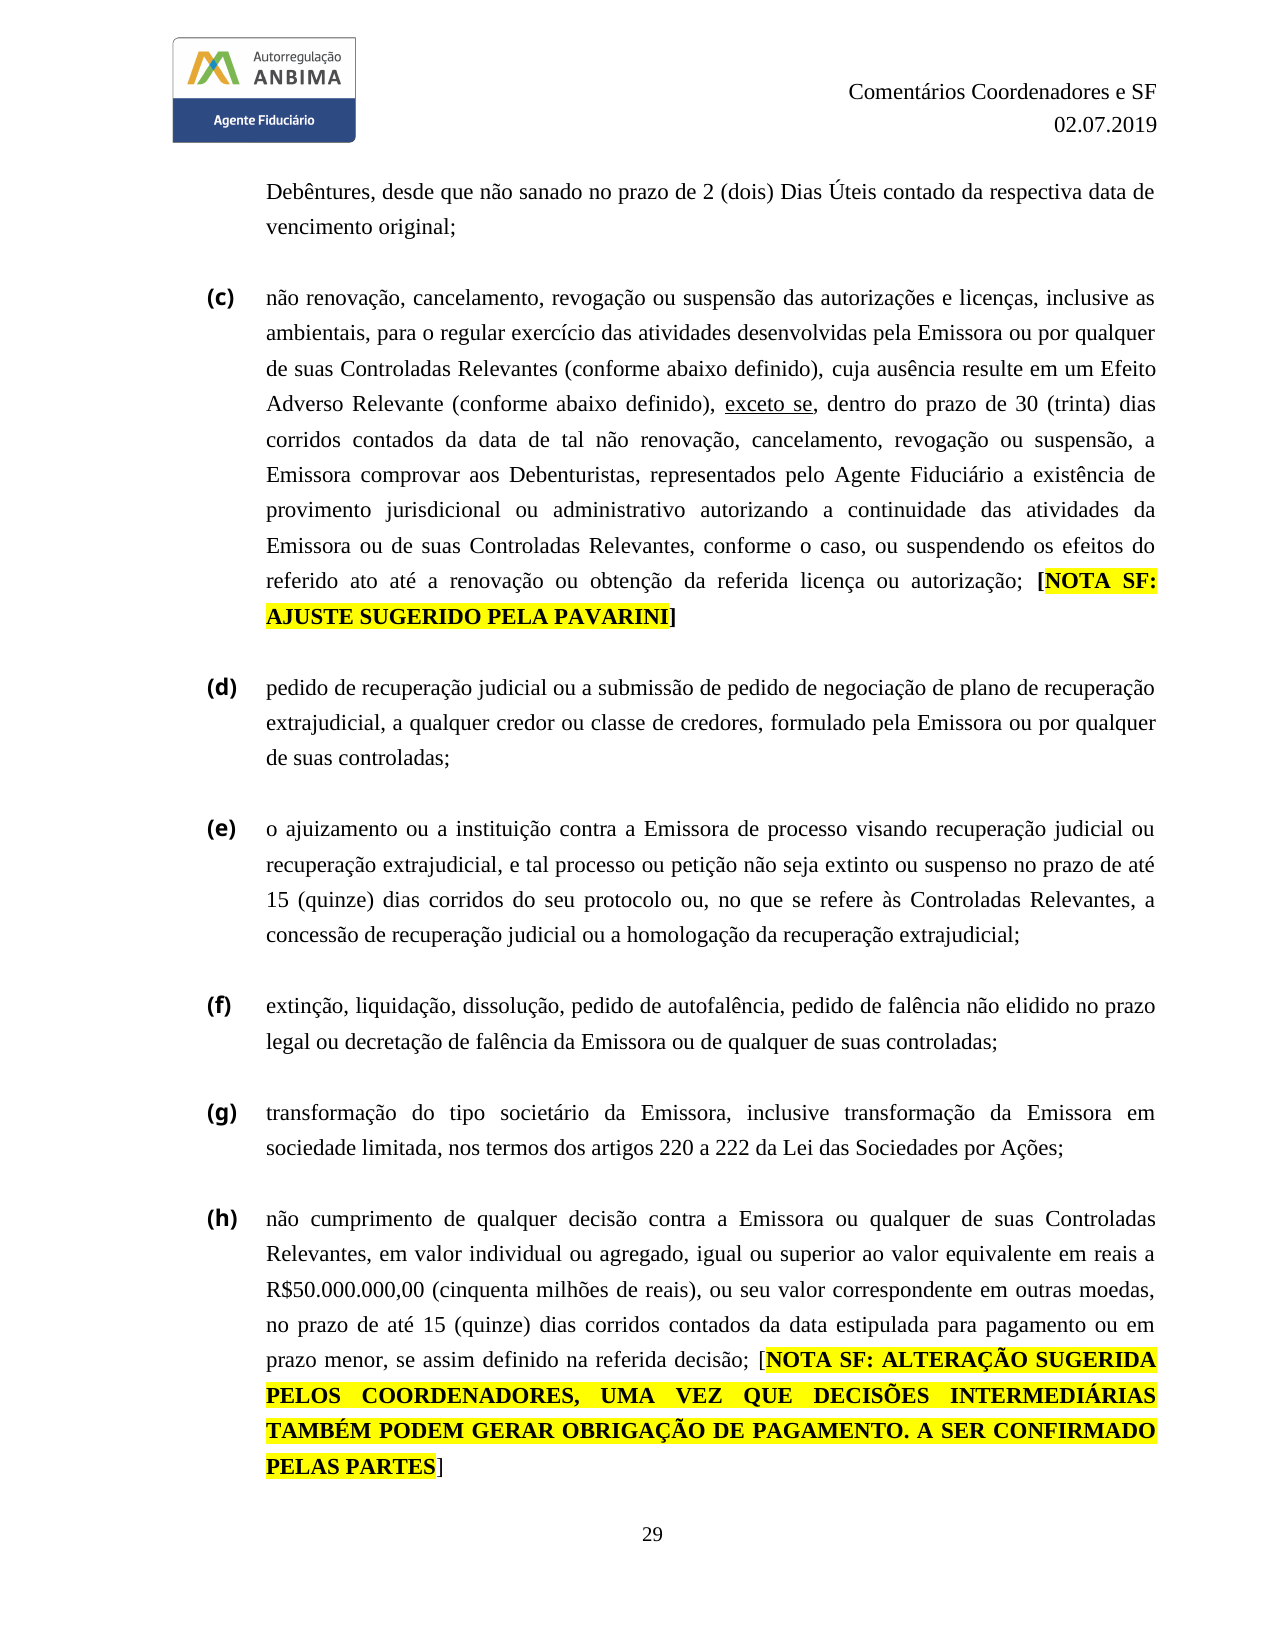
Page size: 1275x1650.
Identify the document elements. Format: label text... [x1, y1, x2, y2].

list não cumprimento de qualquer decisão contra a Emissora ou qualquer de suas Controladas Relevantes, em valor individual ou agregado, igual ou superior ao valor equivalente em reais a R$50.000.000,00 (cinquenta milhões de reais), ou seu valor correspondente em outras moedas, no prazo de até 15 (quinze) dias corridos contados da data estipulada para pagamento ou em prazo menor, se assim definido na referida decisão; [NOTA SF: ALTERAÇÃO SUGERIDA PELOS COORDENADORES, UMA VEZ QUE DECISÕES INTERMEDIÁRIAS TAMBÉM PODEM GERAR OBRIGAÇÃO DE PAGAMENTO. A SER CONFIRMADO PELAS PARTES] [207, 1198, 1157, 1481]
list extinção, liquidação, dissolução, pedido de autofalência, pedido de falência não elidido no prazo legal ou decretação de falência da Emissora ou de qualquer de suas controladas; [207, 985, 1157, 1056]
list pedido de recuperação judicial ou a submissão de pedido de negociação de plano de recuperação extrajudicial, a qualquer credor ou classe de credores, formulado pela Emissora ou por qualquer de suas controladas; [207, 667, 1157, 773]
list não renovação, cancelamento, revogação ou suspensão das autorizações e licenças, inclusive as ambientais, para o regular exercício das atividades desenvolvidas pela Emissora ou por qualquer de suas Controladas Relevantes (conforme abaixo definido), cuja ausência resulte em um Efeito Adverso Relevante (conforme abaixo definido), exceto se, dentro do prazo de 30 (trinta) dias corridos contados da data de tal não renovação, cancelamento, revogação ou suspensão, a Emissora comprovar aos Debenturistas, representados pelo Agente Fiduciário a existência de provimento jurisdicional ou administrativo autorizando a continuidade das atividades da Emissora ou de suas Controladas Relevantes, conforme o caso, ou suspendendo os efeitos do referido ato até a renovação ou obtenção da referida licença ou autorização; [NOTA SF: AJUSTE SUGERIDO PELA PAVARINI] [207, 277, 1157, 631]
list transformação do tipo societário da Emissora, inclusive transformação da Emissora em sociedade limitada, nos termos dos artigos 220 a 222 da Lei das Sociedades por Ações; [207, 1092, 1157, 1162]
picture [172, 37, 356, 143]
list o ajuizamento ou a instituição contra a Emissora de processo visando recuperação judicial ou recuperação extrajudicial, e tal processo ou petição não seja extinto ou suspenso no prazo de até 15 (quinze) dias corridos do seu protocolo ou, no que se refere às Controladas Relevantes, a concessão de recuperação judicial ou a homologação da recuperação extrajudicial; [207, 808, 1157, 950]
